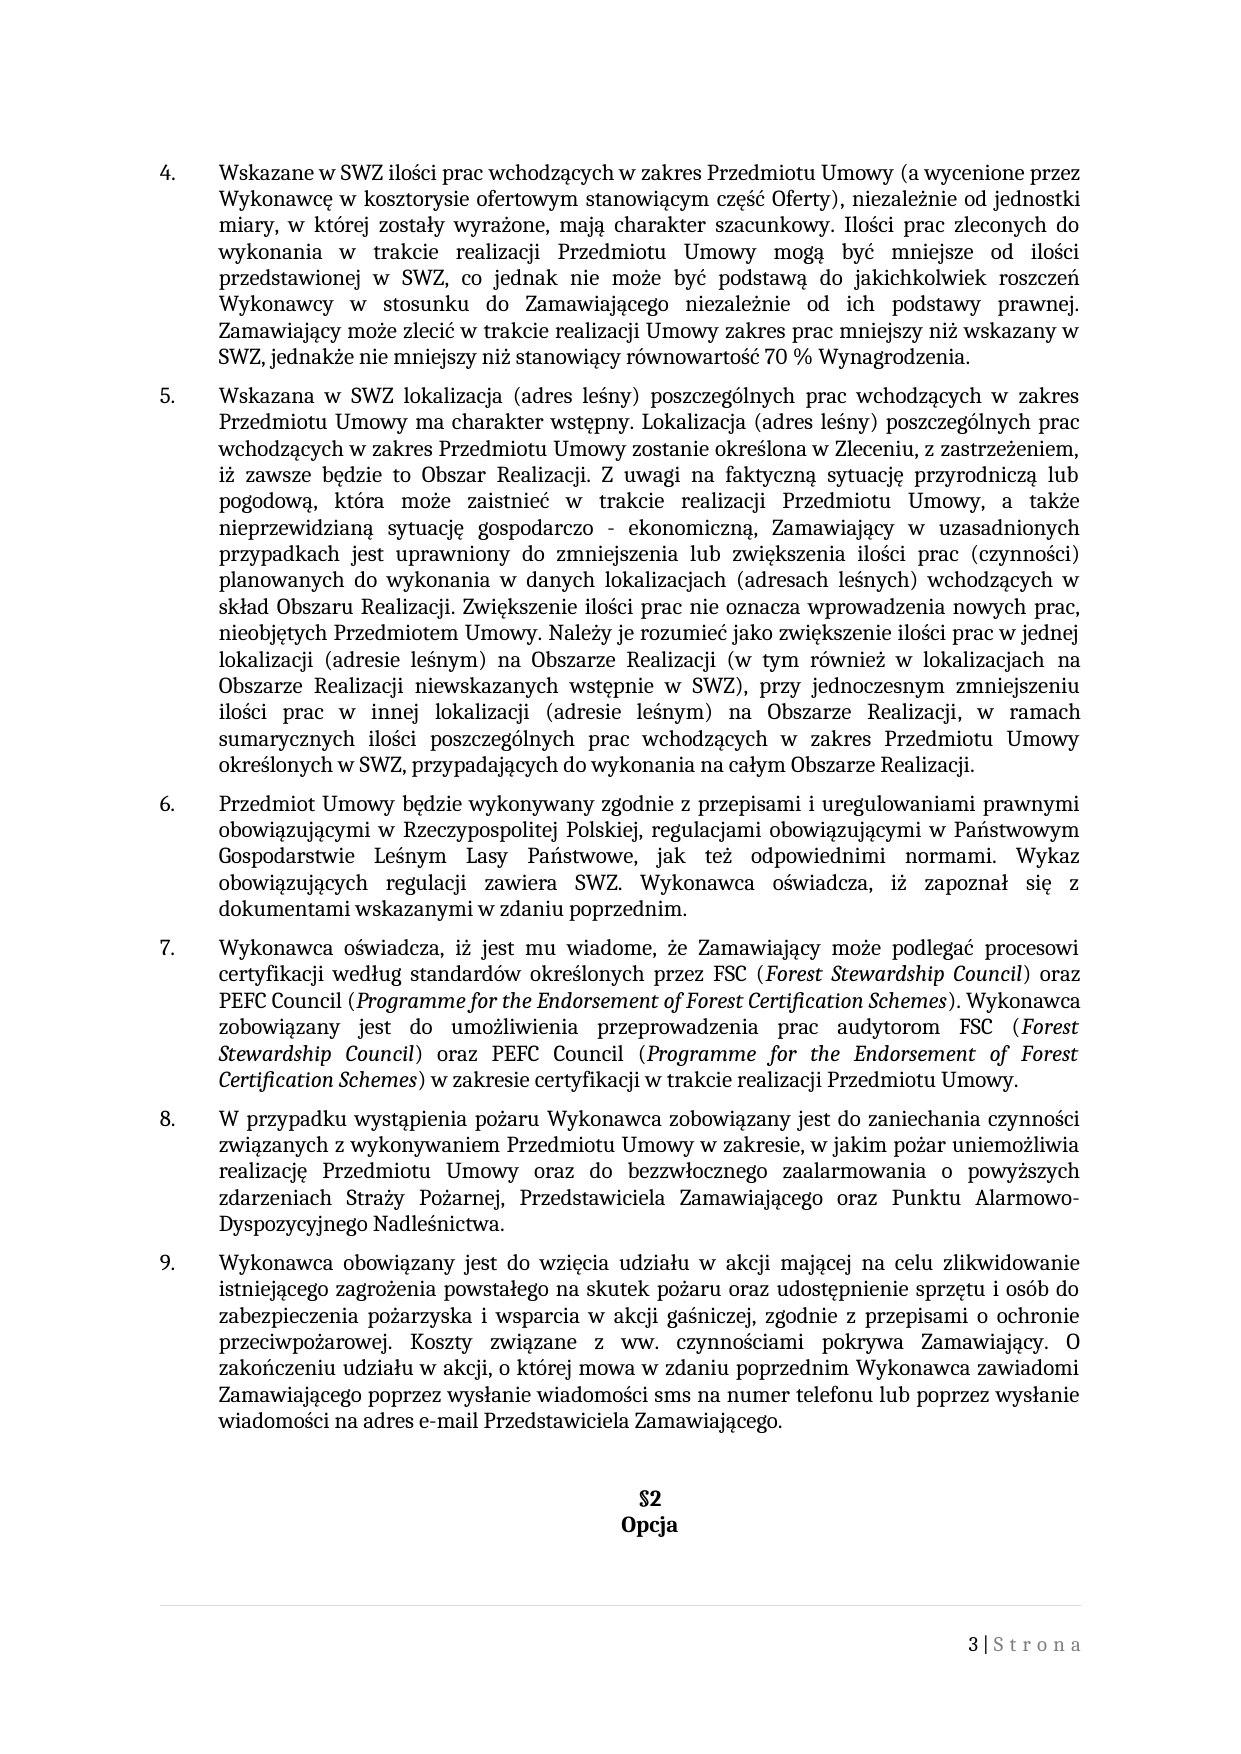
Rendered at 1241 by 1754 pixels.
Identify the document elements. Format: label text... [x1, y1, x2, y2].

list Przedmiot Umowy będzie wykonywany zgodnie z przepisami i uregulowaniami prawnymi obowiązującymi w Rzeczypospolitej Polskiej, regulacjami obowiązującymi w Państwowym Gospodarstwie Leśnym Lasy Państwowe, jak też odpowiednimi normami. Wykaz obowiązujących regulacji zawiera SWZ. Wykonawca oświadcza, iż zapoznał się z dokumentami wskazanymi w zdaniu poprzednim. [159, 791, 1081, 922]
list Wskazane w SWZ ilości prac wchodzących w zakres Przedmiotu Umowy (a wycenione przez Wykonawcę w kosztorysie ofertowym stanowiącym część Oferty), niezależnie od jednostki miary, w której zostały wyrażone, mają charakter szacunkowy. Ilości prac zleconych do wykonania w trakcie realizacji Przedmiotu Umowy mogą być mniejsze od ilości przedstawionej w SWZ, co jednak nie może być podstawą do jakichkolwiek roszczeń Wykonawcy w stosunku do Zamawiającego niezależnie od ich podstawy prawnej. Zamawiający może zlecić w trakcie realizacji Umowy zakres prac mniejszy niż wskazany w SWZ, jednakże nie mniejszy niż stanowiący równowartość 70 % Wynagrodzenia. [159, 159, 1081, 370]
text §2 Opcja [218, 1486, 1081, 1538]
list Wykonawca obowiązany jest do wzięcia udziału w akcji mającej na celu zlikwidowanie istniejącego zagrożenia powstałego na skutek pożaru oraz udostępnienie sprzętu i osób do zabezpieczenia pożarzyska i wsparcia w akcji gaśniczej, zgodnie z przepisami o ochronie przeciwpożarowej. Koszty związane z ww. czynnościami pokrywa Zamawiający. O zakończeniu udziału w akcji, o której mowa w zdaniu poprzednim Wykonawca zawiadomi Zamawiającego poprzez wysłanie wiadomości sms na numer telefonu lub poprzez wysłanie wiadomości na adres e-mail Przedstawiciela Zamawiającego. [159, 1250, 1081, 1434]
list Wskazana w SWZ lokalizacja (adres leśny) poszczególnych prac wchodzących w zakres Przedmiotu Umowy ma charakter wstępny. Lokalizacja (adres leśny) poszczególnych prac wchodzących w zakres Przedmiotu Umowy zostanie określona w Zleceniu, z zastrzeżeniem, iż zawsze będzie to Obszar Realizacji. Z uwagi na faktyczną sytuację przyrodniczą lub pogodową, która może zaistnieć w trakcie realizacji Przedmiotu Umowy, a także nieprzewidzianą sytuację gospodarczo - ekonomiczną, Zamawiający w uzasadnionych przypadkach jest uprawniony do zmniejszenia lub zwiększenia ilości prac (czynności) planowanych do wykonania w danych lokalizacjach (adresach leśnych) wchodzących w skład Obszaru Realizacji. Zwiększenie ilości prac nie oznacza wprowadzenia nowych prac, nieobjętych Przedmiotem Umowy. Należy je rozumieć jako zwiększenie ilości prac w jednej lokalizacji (adresie leśnym) na Obszarze Realizacji (w tym również w lokalizacjach na Obszarze Realizacji niewskazanych wstępnie w SWZ), przy jednoczesnym zmniejszeniu ilości prac w innej lokalizacji (adresie leśnym) na Obszarze Realizacji, w ramach sumarycznych ilości poszczególnych prac wchodzących w zakres Przedmiotu Umowy określonych w SWZ, przypadających do wykonania na całym Obszarze Realizacji. [159, 383, 1081, 778]
list W przypadku wystąpienia pożaru Wykonawca zobowiązany jest do zaniechania czynności związanych z wykonywaniem Przedmiotu Umowy w zakresie, w jakim pożar uniemożliwia realizację Przedmiotu Umowy oraz do bezzwłocznego zaalarmowania o powyższych zdarzeniach Straży Pożarnej, Przedstawiciela Zamawiającego oraz Punktu Alarmowo-Dyspozycyjnego Nadleśnictwa. [159, 1106, 1081, 1237]
list Wykonawca oświadcza, iż jest mu wiadome, że Zamawiający może podlegać procesowi certyfikacji według standardów określonych przez FSC (Forest Stewardship Council) oraz PEFC Council (Programme for the Endorsement of Forest Certification Schemes). Wykonawca zobowiązany jest do umożliwienia przeprowadzenia prac audytorom FSC (Forest Stewardship Council) oraz PEFC Council (Programme for the Endorsement of Forest Certification Schemes) w zakresie certyfikacji w trakcie realizacji Przedmiotu Umowy. [159, 935, 1081, 1093]
